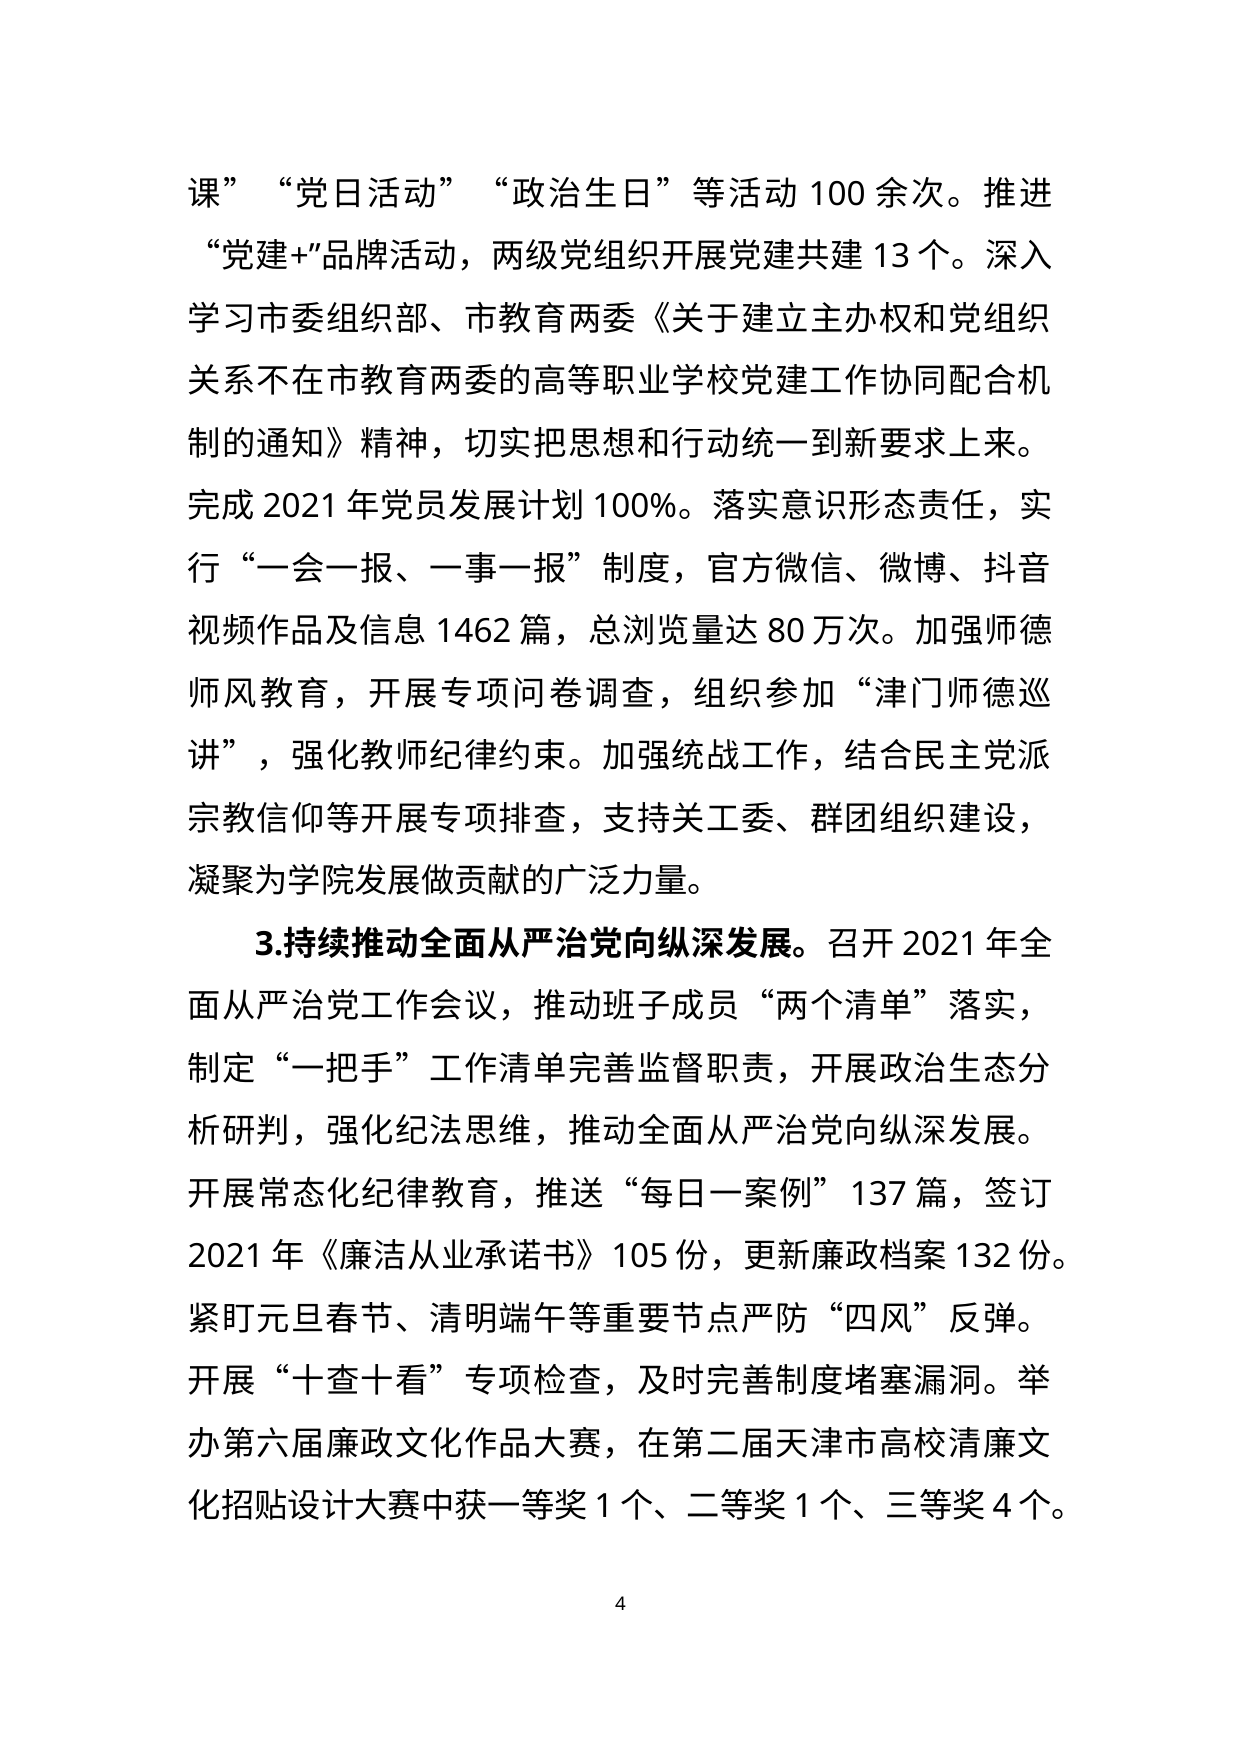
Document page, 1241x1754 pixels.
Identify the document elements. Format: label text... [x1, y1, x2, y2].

text 3.持续推动全面从严治党向纵深发展。召开2021年全面从严治党工作会议，推动班子成员“两个清单”落实，制定“一把手”工作清单完善监督职责，开展政治生态分析研判，强化纪法思维，推动全面从严治党向纵深发展。开展常态化纪律教育，推送“每日一案例”137篇，签订2021年《廉洁从业承诺书》105份，更新廉政档案132份。紧盯元旦春节、清明端午等重要节点严防“四风”反弹。开展“十查十看”专项检查，及时完善制度堵塞漏洞。举办第六届廉政文化作品大赛，在第二届天津市高校清廉文化招贴设计大赛中获一等奖1个、二等奖1个、三等奖4个。 [187, 905, 1053, 1530]
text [187, 155, 1053, 905]
